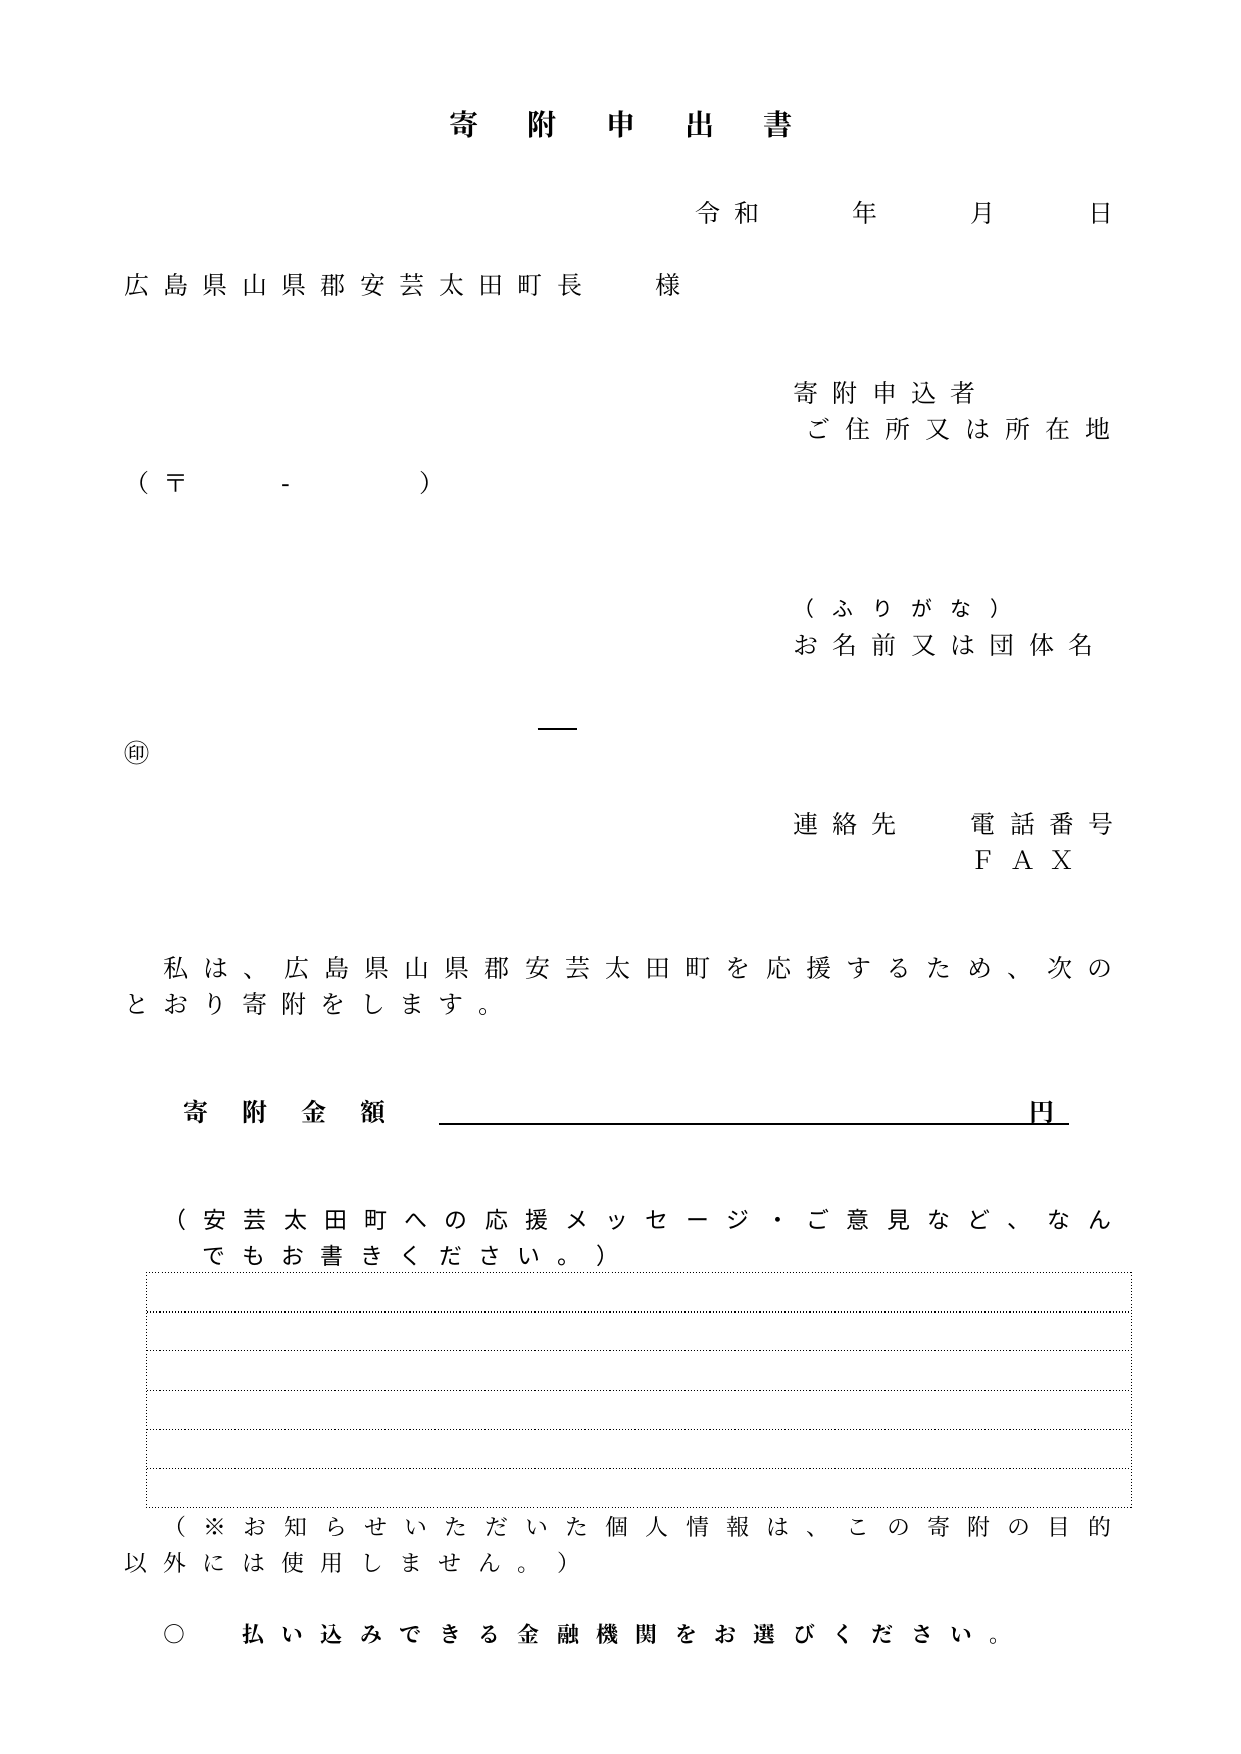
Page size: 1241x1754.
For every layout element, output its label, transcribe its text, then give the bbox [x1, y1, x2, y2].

text お名前又は団体名 [124, 625, 1128, 661]
table_cell [146, 1390, 1132, 1428]
text ○ 払い込みできる金融機関をお選びください。 [124, 1616, 1128, 1651]
text （※お知らせいただいた個人情報は、この寄附の目的以外には使用しません。） [124, 1508, 1128, 1579]
text 令和 年 月 日 [124, 194, 1128, 230]
text （安芸太田町への応援メッセージ・ご意見など、なんでもお書きください。） [146, 1200, 1128, 1272]
text 広島県山県郡安芸太田町長 様 [124, 266, 924, 302]
table_cell [146, 1311, 1132, 1350]
text ＦＡＸ [124, 841, 1128, 877]
text 私は、広島県山県郡安芸太田町を応援するため、次のとおり寄附をします。 [124, 949, 1128, 1021]
table_cell [146, 1350, 1132, 1389]
text 寄 附 金 額 円 [124, 1093, 1128, 1128]
text ご住所又は所在地（〒 - ） [124, 410, 1128, 518]
table_cell [146, 1468, 1132, 1507]
text 寄附申込者 [124, 374, 1128, 410]
table_cell [146, 1429, 1132, 1468]
text 連絡先 電話番号 [124, 805, 1128, 841]
table_header [146, 1272, 1132, 1311]
text （ふりがな） [124, 589, 1128, 625]
text 寄 附 申 出 書 [124, 86, 1128, 158]
text ㊞ [124, 697, 1128, 769]
